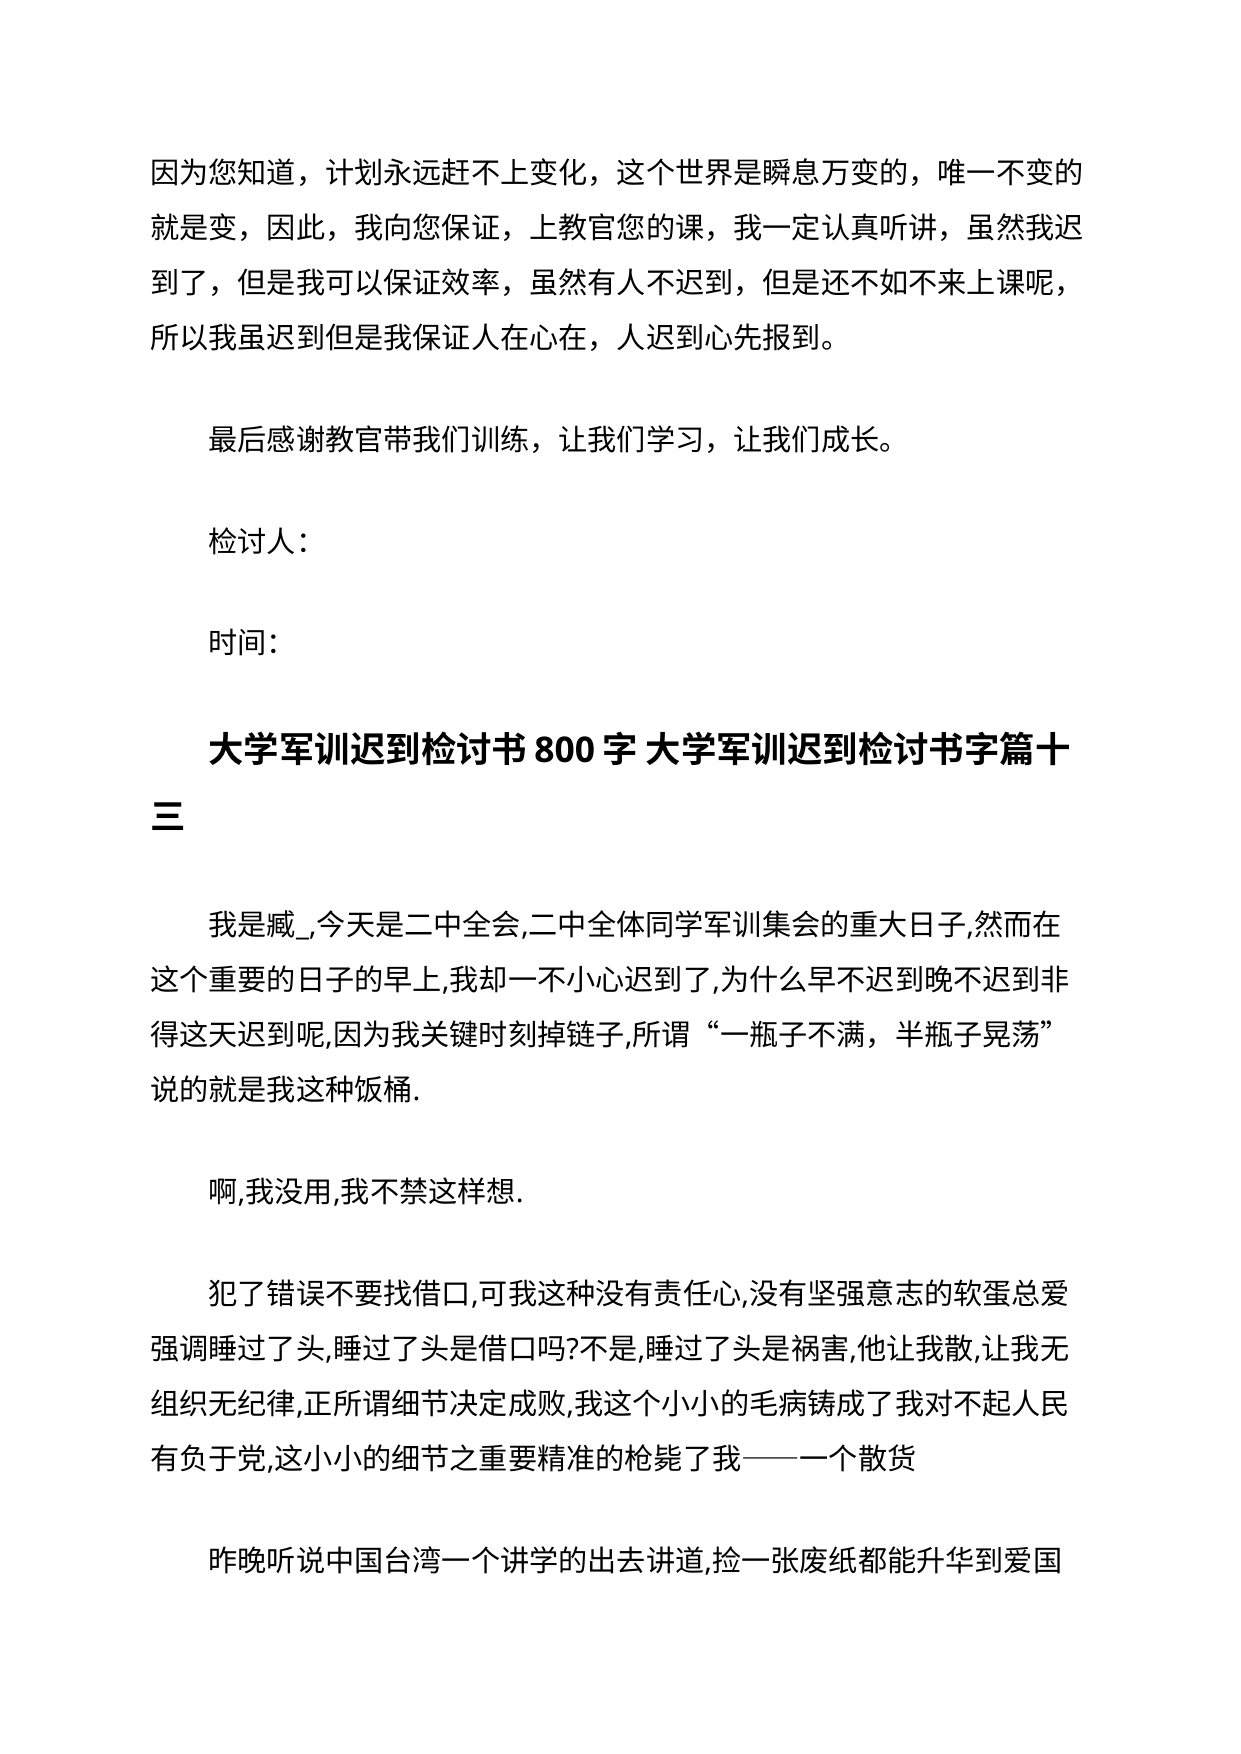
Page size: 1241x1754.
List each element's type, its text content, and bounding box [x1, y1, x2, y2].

text 最后感谢教官带我们训练，让我们学习，让我们成长。 [150, 416, 1090, 459]
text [150, 150, 1090, 357]
text 时间： [150, 620, 1090, 662]
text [150, 1538, 1090, 1580]
text 我是臧_,今天是二中全会,二中全体同学军训集会的重大日子,然而在这个重要的日子的早上,我却一不小心迟到了,为什么早不迟到晚不迟到非得这天迟到呢,因为我关键时刻掉链子,所谓“一瓶子不满，半瓶子晃荡”说的就是我这种饭桶. [150, 902, 1090, 1109]
text 大学军训迟到检讨书800字 大学军训迟到检讨书字篇十三 [150, 722, 1090, 840]
text 检讨人： [150, 518, 1090, 561]
text 犯了错误不要找借口,可我这种没有责任心,没有坚强意志的软蛋总爱强调睡过了头,睡过了头是借口吗?不是,睡过了头是祸害,他让我散,让我无组织无纪律,正所谓细节决定成败,我这个小小的毛病铸成了我对不起人民有负于党,这小小的细节之重要精准的枪毙了我——一个散货 [150, 1271, 1090, 1478]
text 啊,我没用,我不禁这样想. [150, 1169, 1090, 1211]
